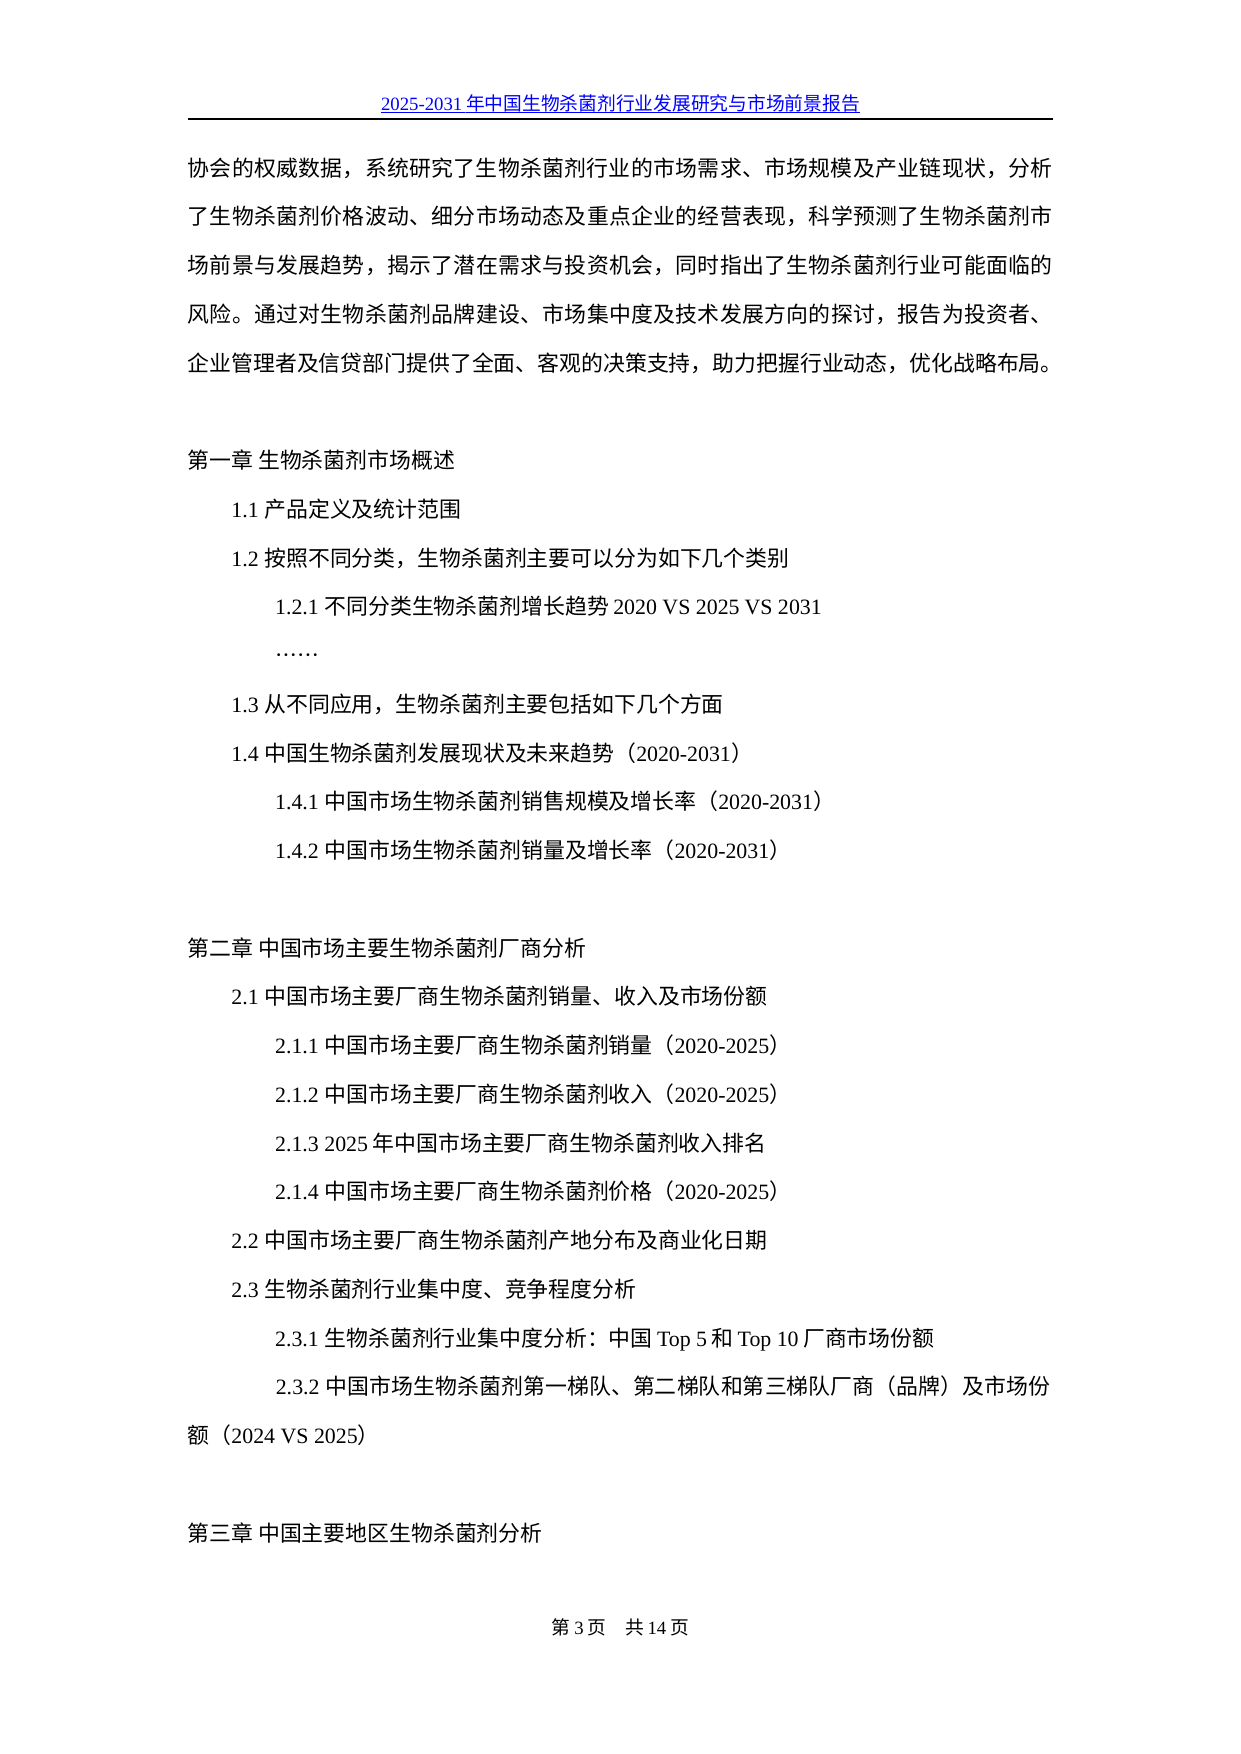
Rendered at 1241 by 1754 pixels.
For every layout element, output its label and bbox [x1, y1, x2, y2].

text [187, 150, 1053, 1548]
